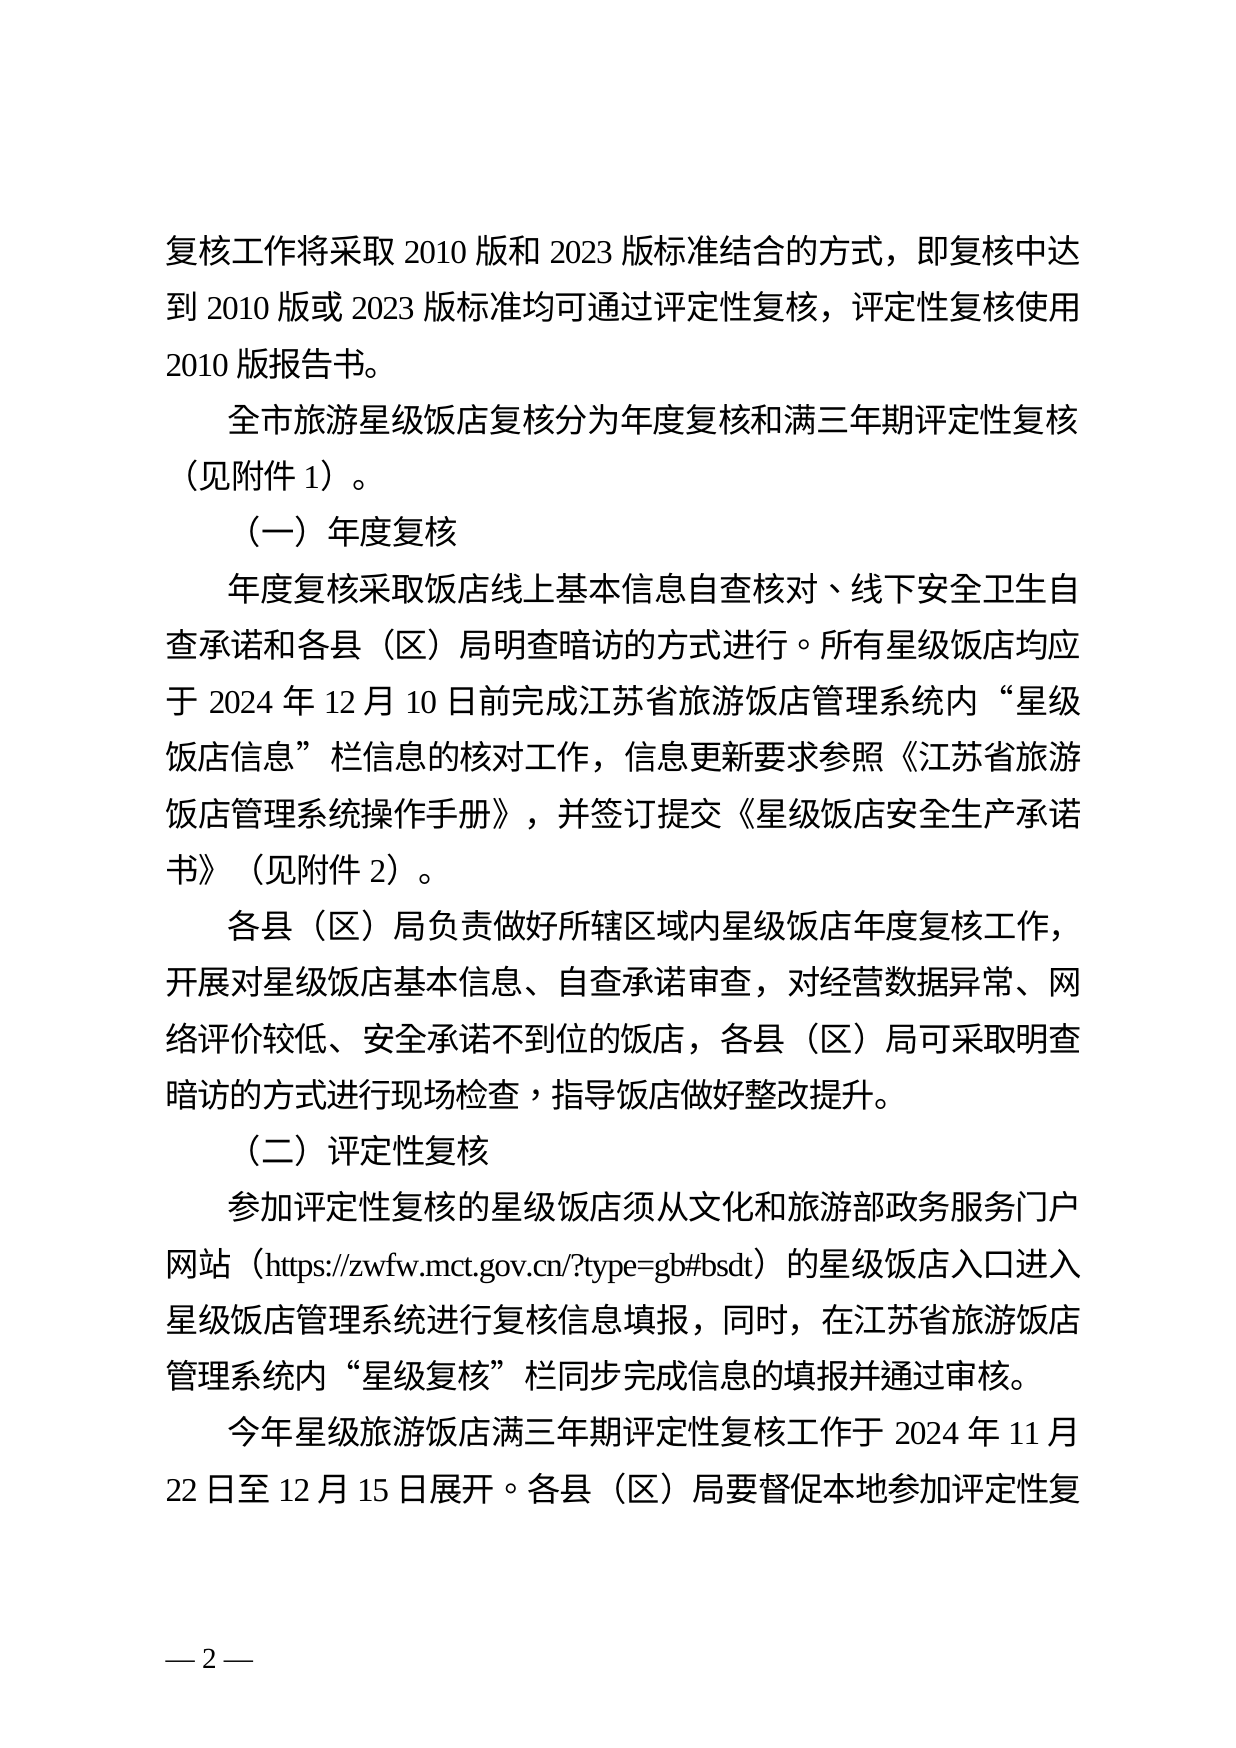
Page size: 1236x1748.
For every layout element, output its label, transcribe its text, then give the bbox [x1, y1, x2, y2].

text 参加评定性复核的星级饭店须从文化和旅游部政务服务门户网站（https://zwfw.mct.gov.cn/?type=gb#bsdt）的星级饭店入口进入星级饭店管理系统进行复核信息填报，同时，在江苏省旅游饭店管理系统内“星级复核”栏同步完成信息的填报并通过审核。 [165, 1175, 1082, 1400]
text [165, 1400, 1082, 1512]
text （一）年度复核 [165, 500, 1082, 556]
text （二）评定性复核 [165, 1118, 1082, 1175]
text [165, 218, 1082, 387]
text 各县（区）局负责做好所辖区域内星级饭店年度复核工作，开展对星级饭店基本信息、自查承诺审查，对经营数据异常、网络评价较低、安全承诺不到位的饭店，各县（区）局可采取明查暗访的方式进行现场检查，指导饭店做好整改提升。 [165, 893, 1082, 1118]
text 全市旅游星级饭店复核分为年度复核和满三年期评定性复核（见附件1）。 [165, 387, 1082, 500]
text 年度复核采取饭店线上基本信息自查核对、线下安全卫生自查承诺和各县（区）局明查暗访的方式进行。所有星级饭店均应于 2024 年12月10日前完成江苏省旅游饭店管理系统内“星级饭店信息”栏信息的核对工作，信息更新要求参照《江苏省旅游饭店管理系统操作手册》，并签订提交《星级饭店安全生产承诺书》（见附件 2）。 [165, 556, 1082, 893]
